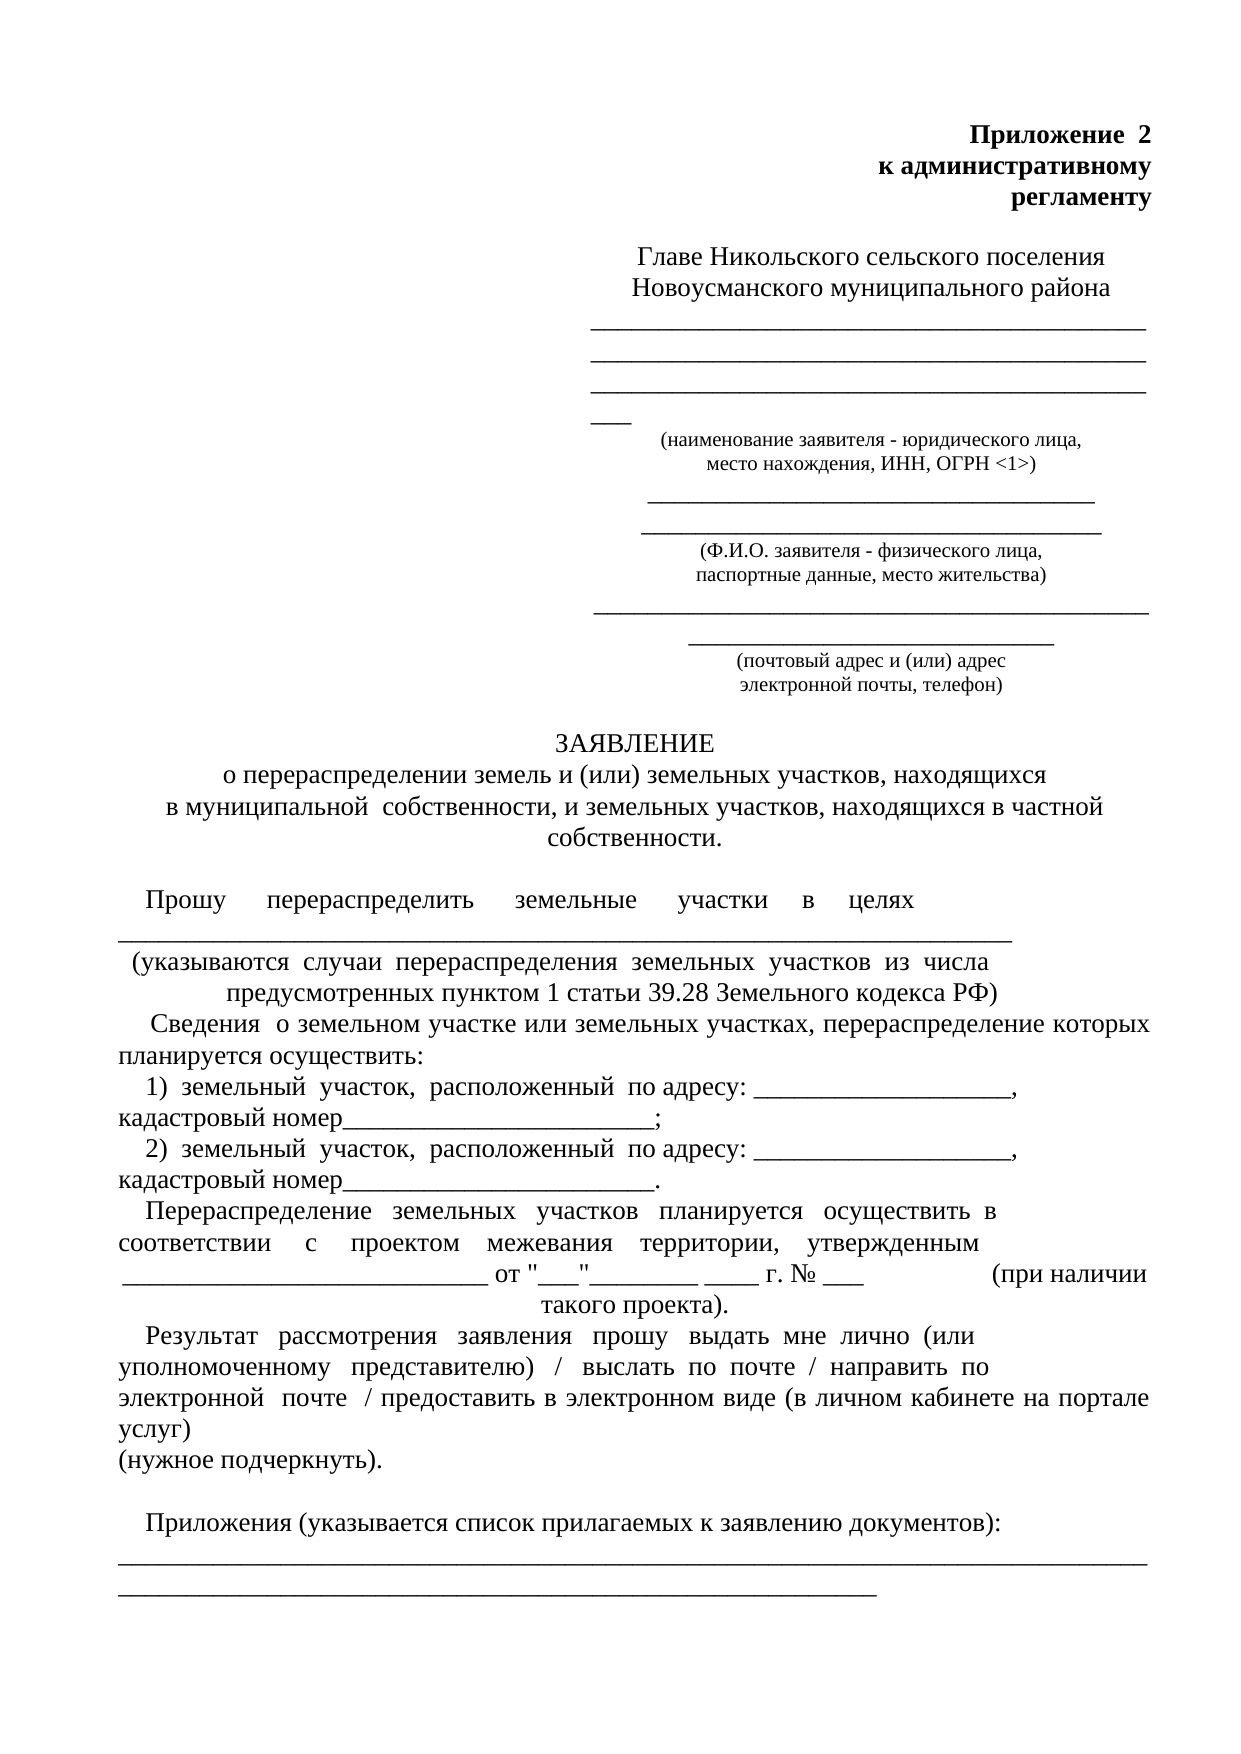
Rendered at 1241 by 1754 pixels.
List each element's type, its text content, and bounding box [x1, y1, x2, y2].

text (Ф.И.О. заявителя - физического лица, [591, 538, 1152, 562]
text соответствии с проектом межевания территории, утвержденным [118, 1226, 1152, 1257]
text к административному [118, 149, 1152, 180]
text электронной почты, телефон) [591, 672, 1152, 696]
text ____________________________________________________________________________________________________________________________________ [118, 1537, 1152, 1599]
text регламенту [118, 180, 1152, 212]
text предусмотренных пунктом 1 статьи 39.28 Земельного кодекса РФ) [118, 976, 1152, 1008]
text кадастровый номер_______________________. [118, 1163, 1152, 1194]
text Приложение 2 [118, 118, 1152, 149]
text __________________________________ [591, 506, 1152, 538]
text (наименование заявителя - юридического лица, [591, 427, 1152, 451]
text кадастровый номер_______________________; [118, 1101, 1152, 1132]
text 2) земельный участок, расположенный по адресу: ___________________, [118, 1132, 1152, 1163]
text Результат рассмотрения заявления прошу выдать мне лично (или [118, 1319, 1152, 1350]
text Приложения (указывается список прилагаемых к заявлению документов): [118, 1506, 1152, 1537]
text (почтовый адрес и (или) адрес [591, 648, 1152, 672]
text Перераспределение земельных участков планируется осуществить в [118, 1194, 1152, 1226]
text ЗАЯВЛЕНИЕ [118, 727, 1152, 758]
text о перераспределении земель и (или) земельных участков, находящихся [118, 758, 1152, 789]
text ____________________________________________________________________ [591, 586, 1152, 648]
text паспортные данные, место жительства) [591, 562, 1152, 586]
text ______________________________________________________________________________________________________________________________ [591, 303, 1152, 427]
text ___________________________ от "___"________ ____ г. № ___ (при наличии такого проекта). [118, 1257, 1152, 1319]
text Сведения о земельном участке или земельных участках, перераспределение которых планируется осуществить: [118, 1008, 1152, 1070]
text (нужное подчеркнуть). [118, 1444, 1152, 1475]
text (указываются случаи перераспределения земельных участков из числа [118, 945, 1152, 976]
text 1) земельный участок, расположенный по адресу: ___________________, [118, 1070, 1152, 1101]
text Прошу перераспределить земельные участки в целях [118, 883, 1152, 914]
text уполномоченному представителю) / выслать по почте / направить по [118, 1350, 1152, 1381]
text электронной почте / предоставить в электронном виде (в личном кабинете на портале услуг) [118, 1381, 1152, 1444]
text место нахождения, ИНН, ОГРН <1>) [591, 451, 1152, 475]
text Главе Никольского сельского поселения Новоусманского муниципального района [591, 240, 1152, 303]
text _________________________________ [591, 475, 1152, 506]
text в муниципальной собственности, и земельных участков, находящихся в частной собственности. [118, 789, 1152, 852]
text __________________________________________________________________ [118, 914, 1152, 945]
